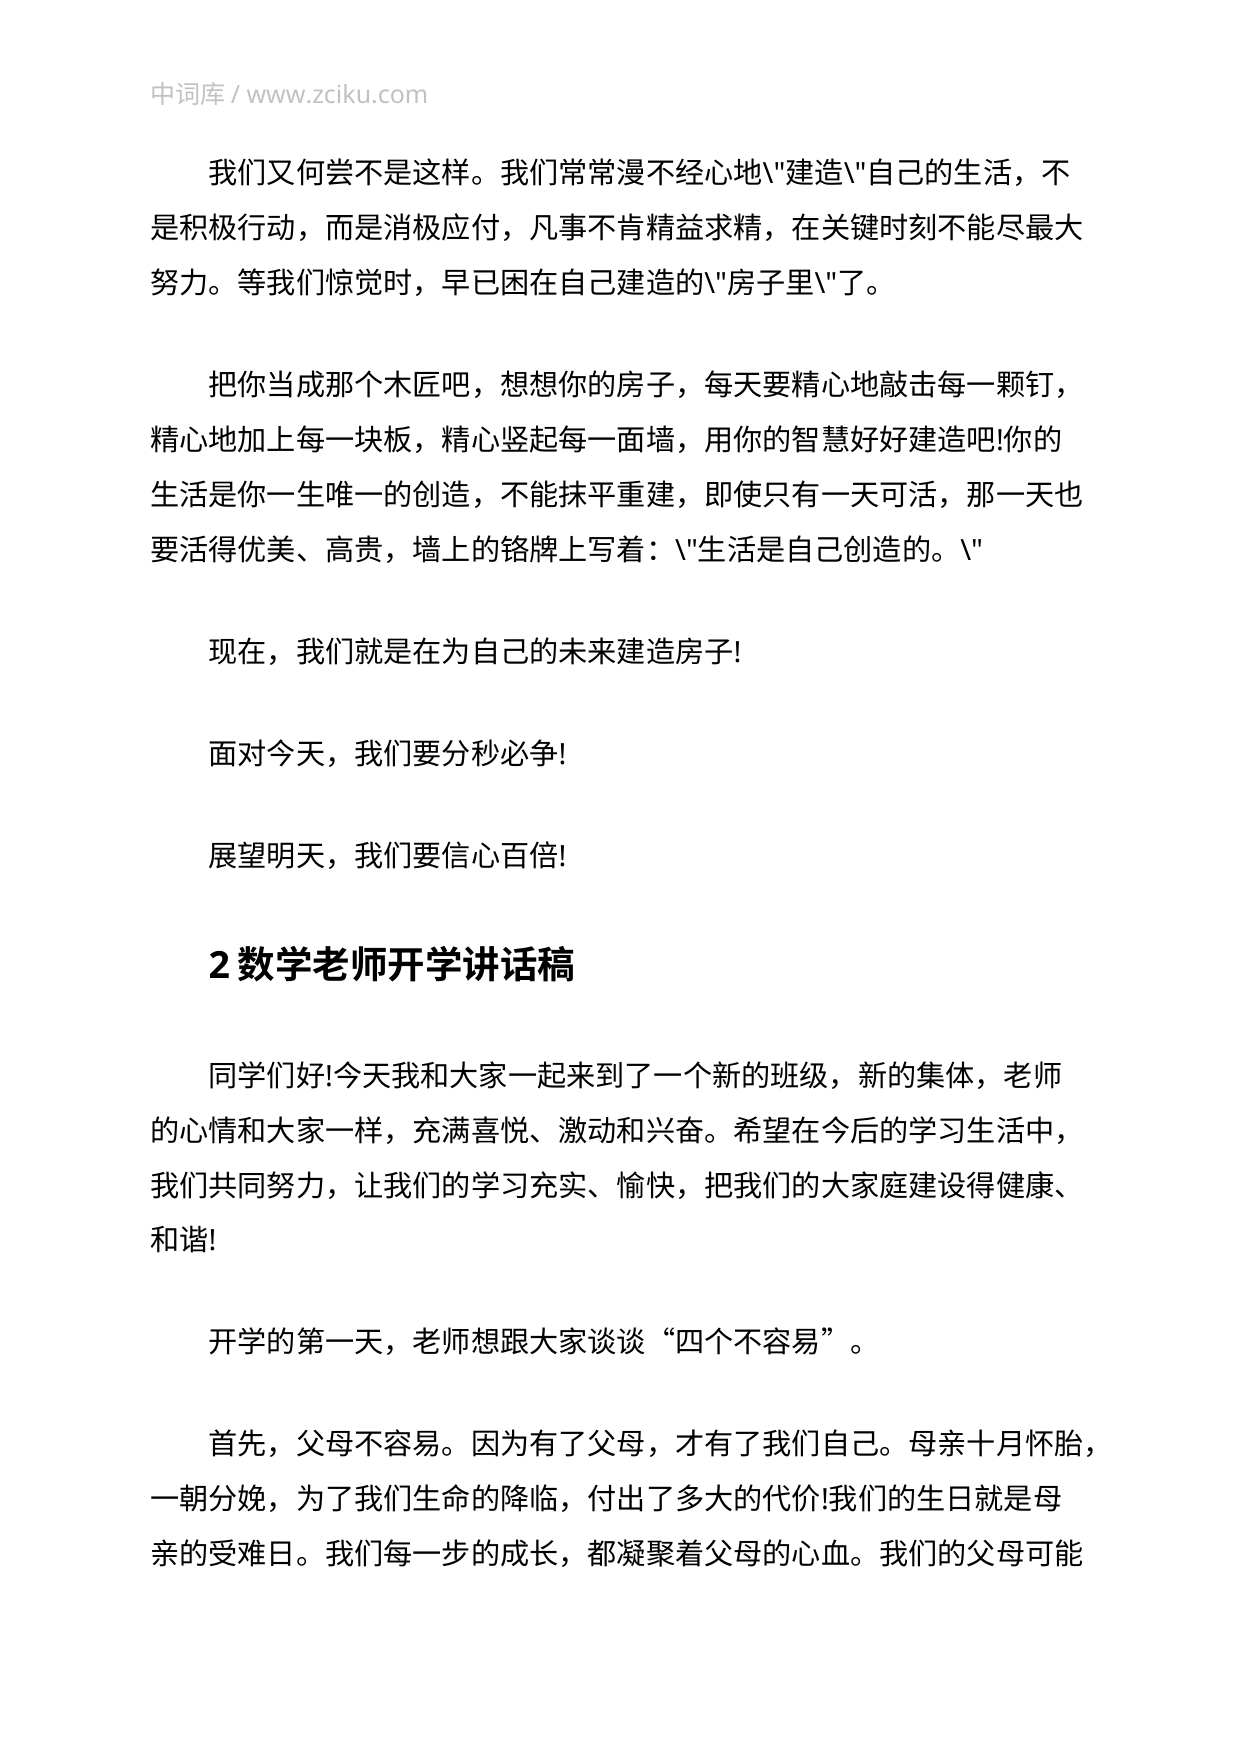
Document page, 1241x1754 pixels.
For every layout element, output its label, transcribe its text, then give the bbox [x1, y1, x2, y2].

text 现在，我们就是在为自己的未来建造房子! [150, 629, 1090, 671]
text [150, 1421, 1090, 1573]
text 我们又何尝不是这样。我们常常漫不经心地\"建造\"自己的生活，不是积极行动，而是消极应付，凡事不肯精益求精，在关键时刻不能尽最大努力。等我们惊觉时，早已困在自己建造的\"房子里\"了。 [150, 150, 1090, 302]
text 展望明天，我们要信心百倍! [150, 833, 1090, 875]
text 面对今天，我们要分秒必争! [150, 731, 1090, 773]
text 开学的第一天，老师想跟大家谈谈“四个不容易”。 [150, 1319, 1090, 1361]
text 2数学老师开学讲话稿 [150, 934, 1090, 989]
text 同学们好!今天我和大家一起来到了一个新的班级，新的集体，老师的心情和大家一样，充满喜悦、激动和兴奋。希望在今后的学习生活中，我们共同努力，让我们的学习充实、愉快，把我们的大家庭建设得健康、和谐! [150, 1052, 1090, 1259]
text 把你当成那个木匠吧，想想你的房子，每天要精心地敲击每一颗钉，精心地加上每一块板，精心竖起每一面墙，用你的智慧好好建造吧!你的生活是你一生唯一的创造，不能抹平重建，即使只有一天可活，那一天也要活得优美、高贵，墙上的铬牌上写着：\"生活是自己创造的。\" [150, 362, 1090, 569]
